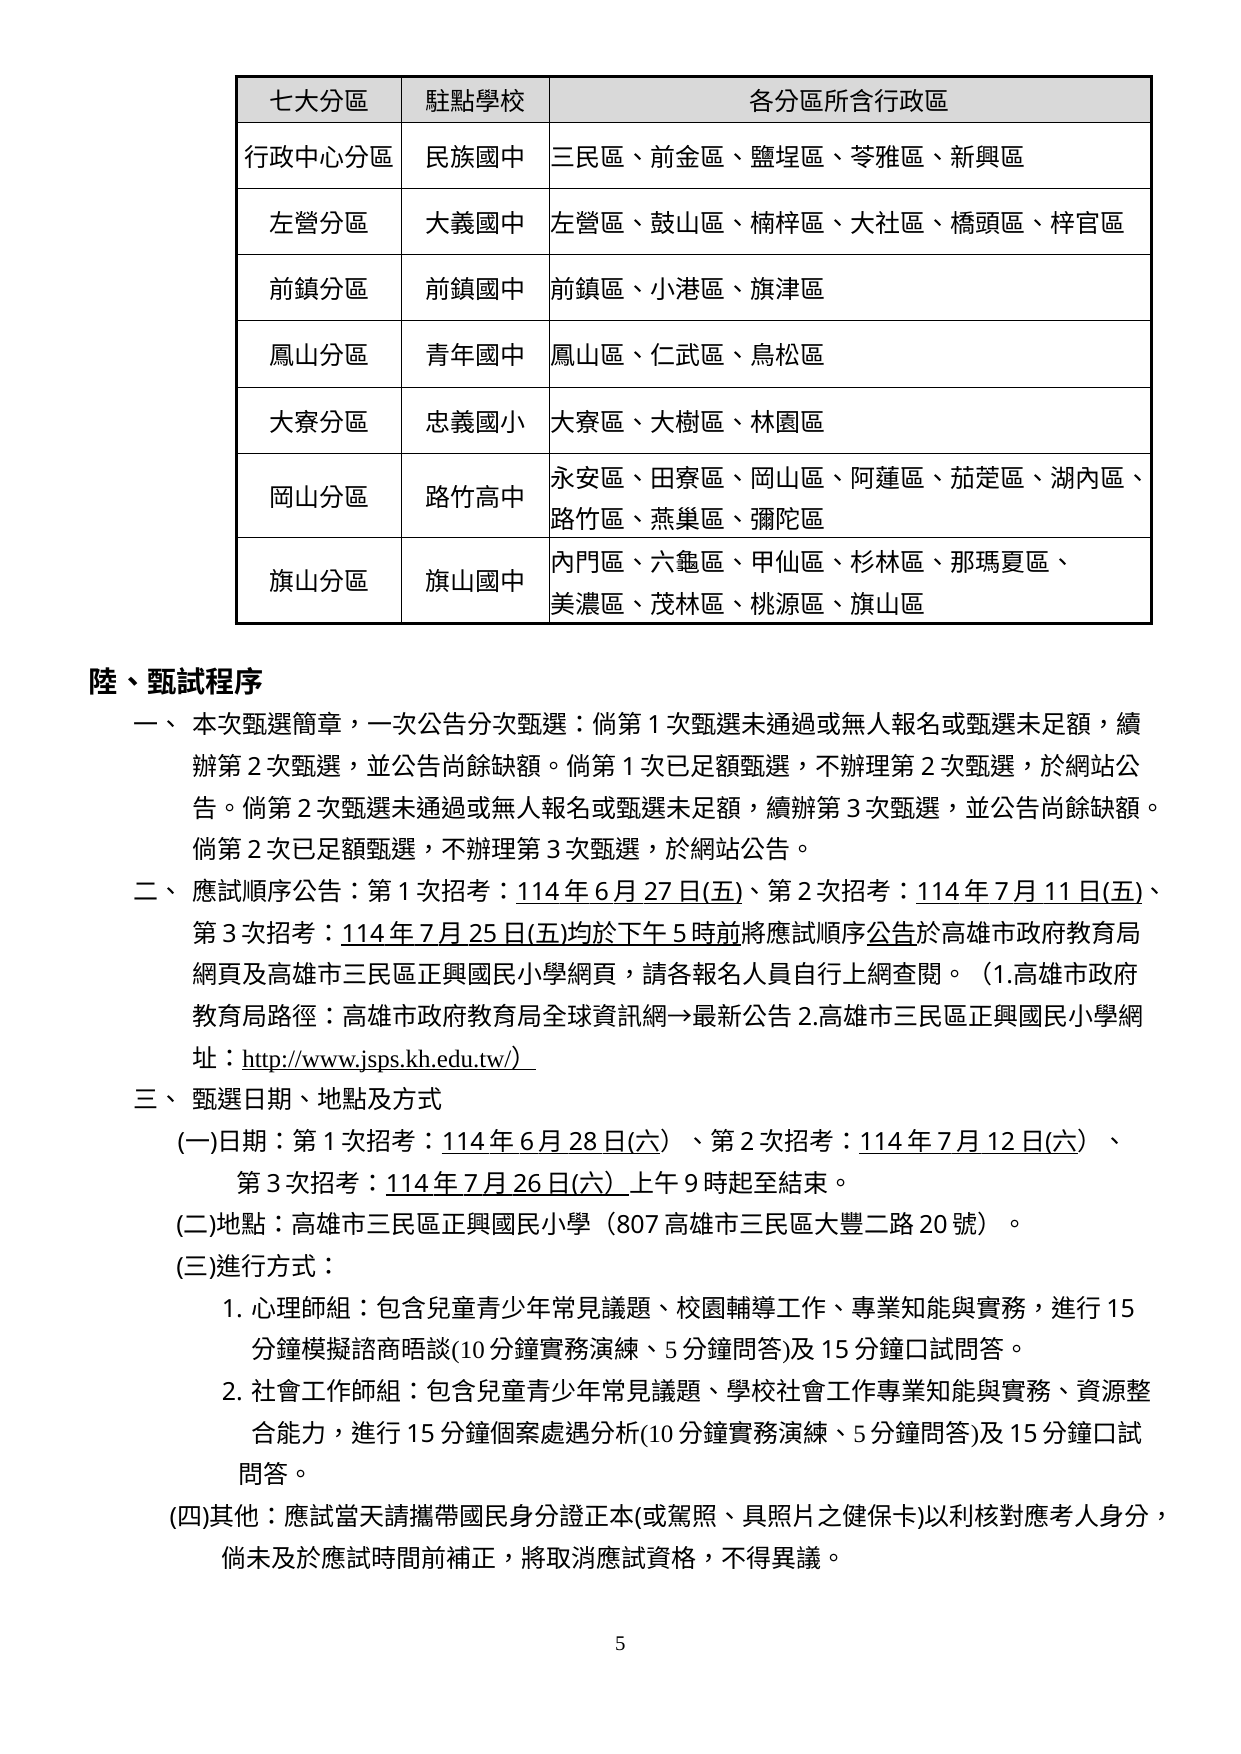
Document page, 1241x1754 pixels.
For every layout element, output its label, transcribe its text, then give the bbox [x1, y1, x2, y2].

table_cell 大義國中 [402, 189, 549, 254]
table_cell 永安區、田寮區、岡山區、阿蓮區、茄萣區、湖內區、 路竹區、燕巢區、彌陀區 [550, 454, 1150, 537]
table_cell 忠義國小 [402, 388, 549, 453]
list 甄選日期、地點及方式 [133, 1076, 1152, 1117]
text (三)進行方式： [176, 1242, 1152, 1284]
table_cell 行政中心分區 [238, 123, 401, 188]
table_cell 左營分區 [238, 189, 401, 254]
list 本次甄選簡章，一次公告分次甄選：倘第1次甄選未通過或無人報名或甄選未足額，續辦第2次甄選，並公告尚餘缺額。倘第1次已足額甄選，不辦理第2次甄選，於網站公告。倘第2次甄選未通過或無人報名或甄選未足額，續辦第3次甄選，並公告尚餘缺額。倘第2次已足額甄選，不辦理第3次甄選，於網站公告。 [133, 701, 1152, 867]
table_cell 青年國中 [402, 321, 549, 387]
text 陸、甄試程序 [89, 659, 1152, 701]
table_cell 前鎮分區 [238, 255, 401, 320]
table_cell 民族國中 [402, 123, 549, 188]
table_cell 內門區、六龜區、甲仙區、杉林區、那瑪夏區、 美濃區、茂林區、桃源區、旗山區 [550, 538, 1150, 622]
text (一)日期：第1次招考：114年6月28日(六）、第2次招考：114年7月12日(六）、第3次招考：114年7月26日(六）上午9時起至結束。 [177, 1117, 1152, 1201]
table_cell 三民區、前金區、鹽埕區、苓雅區、新興區 [550, 123, 1150, 188]
table_cell 鳳山區、仁武區、鳥松區 [550, 321, 1150, 387]
table_cell 大寮區、大樹區、林園區 [550, 388, 1150, 453]
table_cell 前鎮國中 [402, 255, 549, 320]
table_cell 岡山分區 [238, 454, 401, 537]
text (二)地點：高雄市三民區正興國民小學（807高雄市三民區大豐二路20號）。 [176, 1201, 1152, 1242]
text (四)其他：應試當天請攜帶國民身分證正本(或駕照、具照片之健保卡)以利核對應考人身分，倘未及於應試時間前補正，將取消應試資格，不得異議。 [89, 1492, 1152, 1576]
table_header 七大分區 [238, 78, 401, 122]
list 應試順序公告：第1次招考：114年6月27日(五)、第2次招考：114年7月11日(五)、第3次招考：114年7月25日(五)均於下午5時前將應試順序公告於高雄市政府教育局網頁及高雄市三民區正興國民小學網頁，請各報名人員自行上網查閱。（1.高雄市政府教育局路徑：高雄市政府教育局全球資訊網→最新公告 2.高雄市三民區正興國民小學網址：http://www.jsps.kh.edu.tw/） [133, 867, 1152, 1076]
table_cell 路竹高中 [402, 454, 549, 537]
text 合能力，進行15分鐘個案處遇分析(10分鐘實務演練、5分鐘問答)及15分鐘口試問答。 [239, 1409, 1152, 1492]
table_cell 旗山國中 [402, 538, 549, 622]
table_header 各分區所含行政區 [550, 78, 1150, 122]
table_cell 左營區、鼓山區、楠梓區、大社區、橋頭區、梓官區 [550, 189, 1150, 254]
list 心理師組：包含兒童青少年常見議題、校園輔導工作、專業知能與實務，進行15分鐘模擬諮商晤談(10分鐘實務演練、5分鐘問答)及15分鐘口試問答。 [222, 1284, 1152, 1367]
table_cell 旗山分區 [238, 538, 401, 622]
table_cell 鳳山分區 [238, 321, 401, 387]
table_cell 前鎮區、小港區、旗津區 [550, 255, 1150, 320]
table_cell 大寮分區 [238, 388, 401, 453]
list 社會工作師組：包含兒童青少年常見議題、學校社會工作專業知能與實務、資源整 [222, 1367, 1152, 1409]
table_header 駐點學校 [402, 78, 549, 122]
